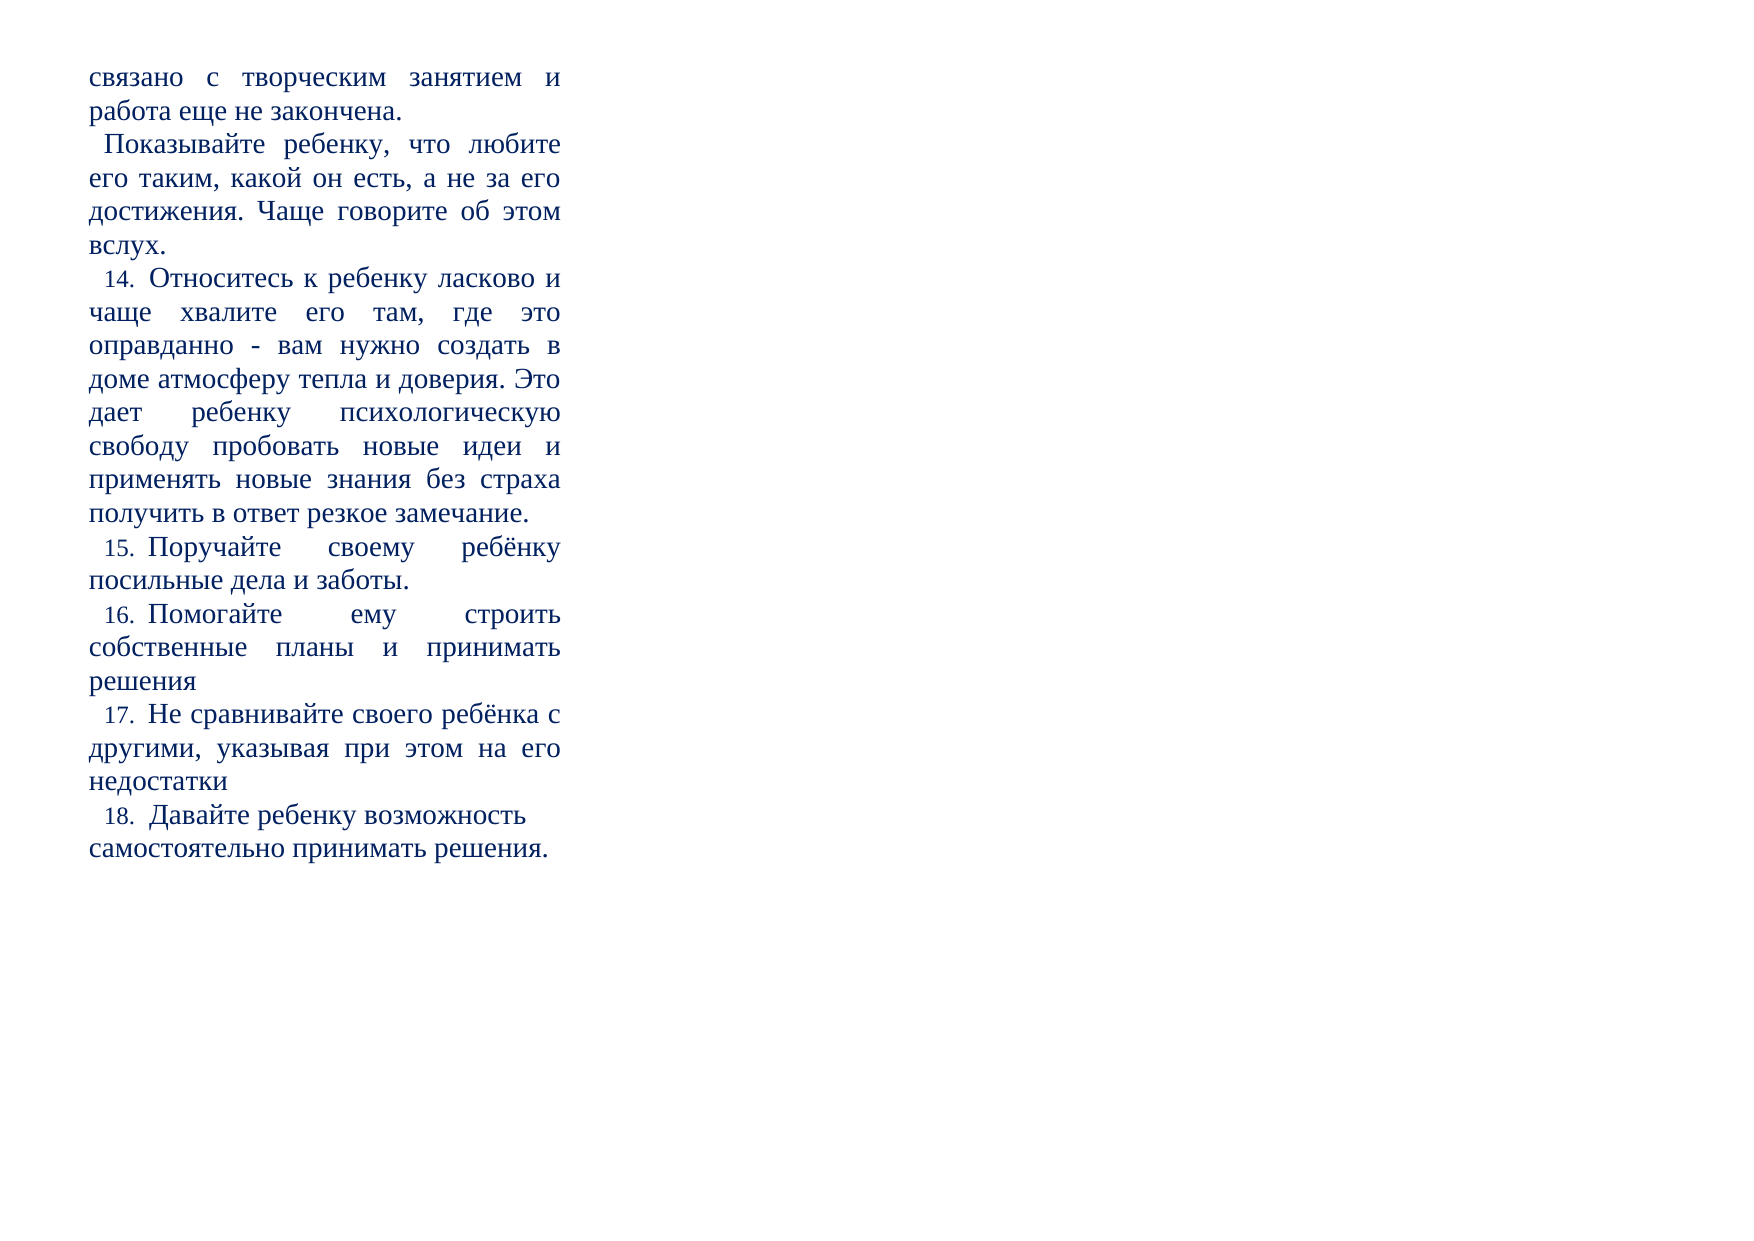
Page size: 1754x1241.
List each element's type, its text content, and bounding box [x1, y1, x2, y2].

text Показывайте ребенку, что любите его таким, какой он есть, а не за его достижения. Чаще говорите об этом вслух. [89, 126, 561, 260]
list Относитесь к ребенку ласково и чаще хвалите его там, где это оправданно - вам нужно создать в доме атмосферу тепла и доверия. Это дает ребенку психологическую свободу пробовать новые идеи и применять новые знания без страха получить в ответ резкое замечание. [89, 260, 561, 529]
text Не ругайте ребенка за беспорядок в комнате или на столе, если это связано с творческим занятием и работа еще не закончена. [89, 59, 561, 126]
list Помогайте ему строить собственные планы и принимать решения [89, 596, 561, 696]
list Поручайте своему ребёнку посильные дела и заботы. [89, 529, 561, 596]
list Давайте ребенку возможность самостоятельно принимать решения. [89, 797, 561, 864]
list Не сравнивайте своего ребёнка с другими, указывая при этом на его недостатки [89, 696, 561, 797]
